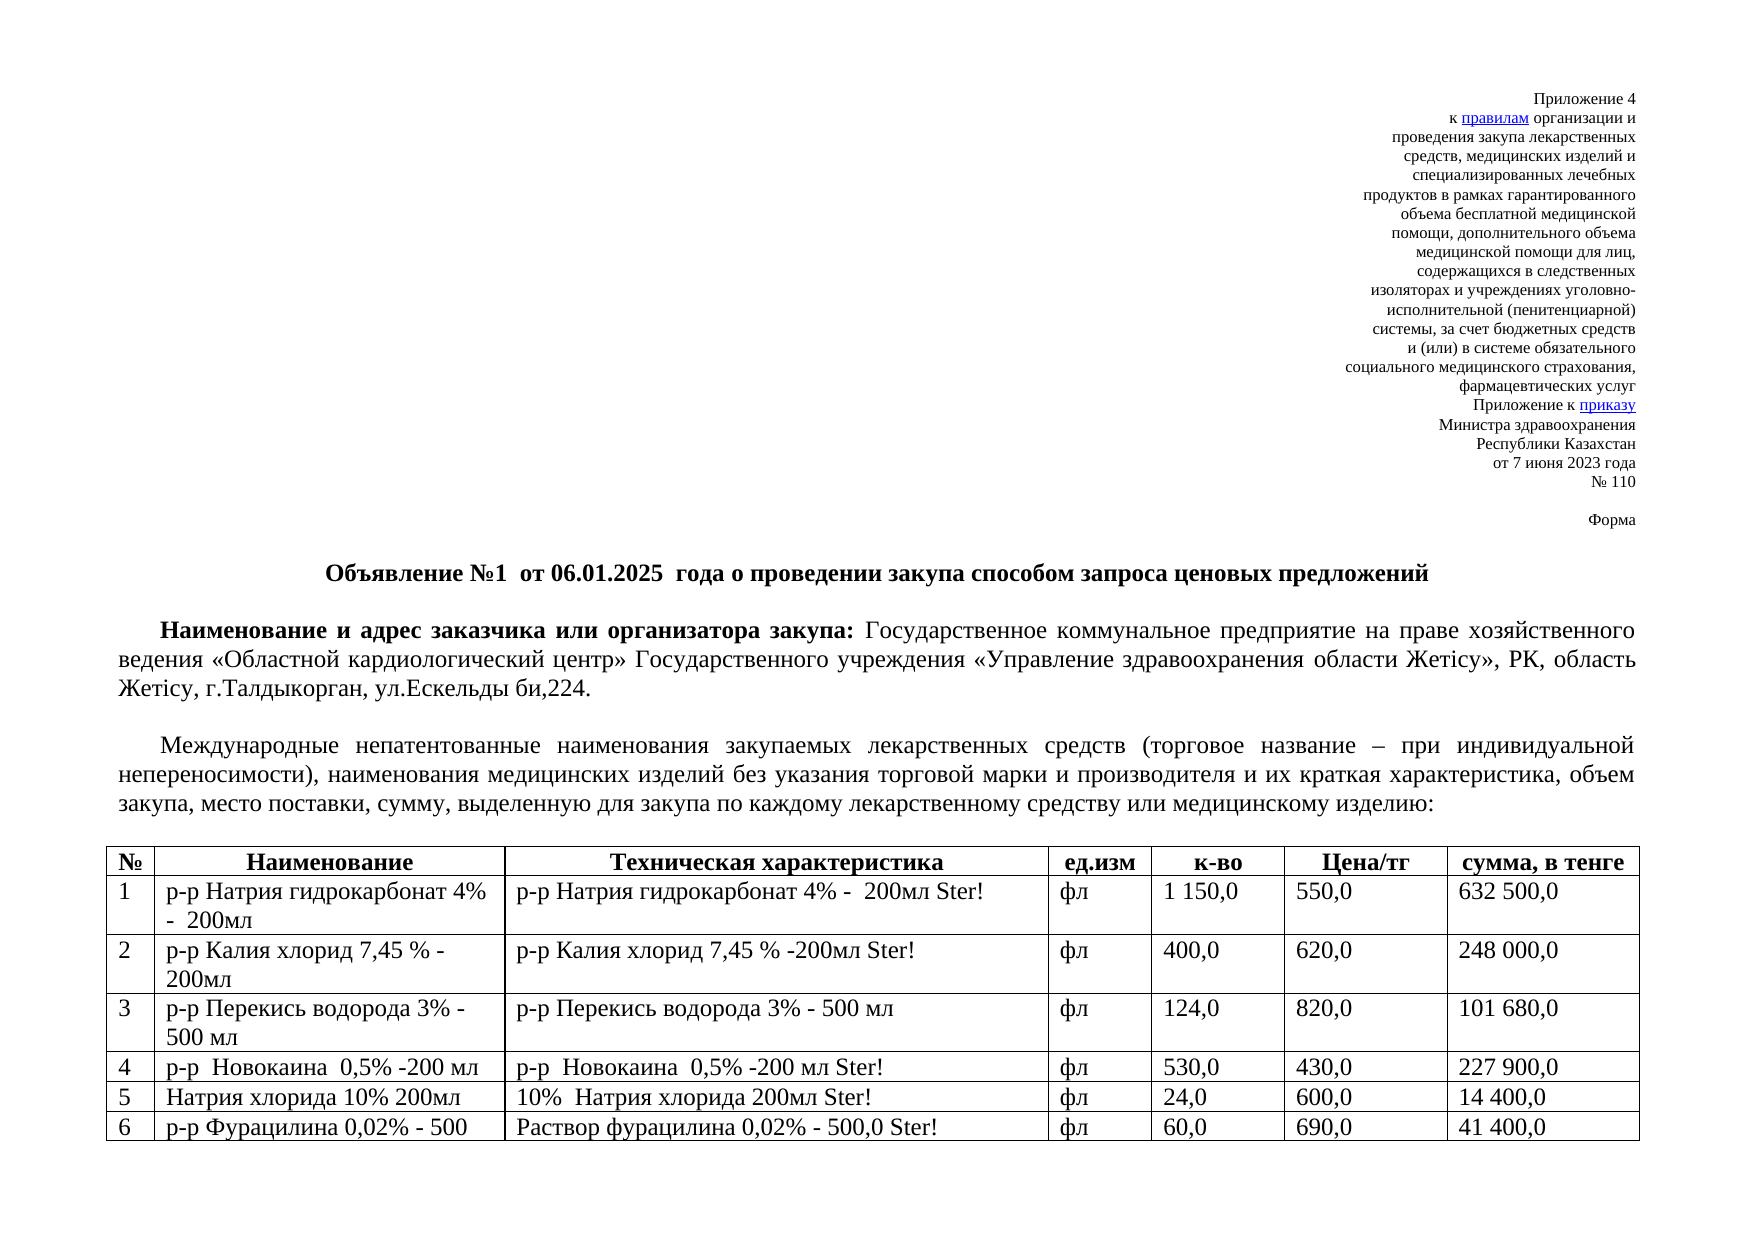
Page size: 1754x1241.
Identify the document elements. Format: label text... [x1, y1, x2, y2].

text содержащихся в следственных [118, 261, 1636, 280]
table_cell р-р Новокаина 0,5% -200 мл Ster! [506, 1052, 1048, 1081]
table_cell р-р Натрия гидрокарбонат 4% - 200мл Ster! [506, 876, 1048, 934]
table_cell 248 000,0 [1448, 935, 1639, 992]
text помощи, дополнительного объема [118, 223, 1636, 242]
table_cell 227 900,0 [1448, 1052, 1639, 1081]
table_cell 41 400,0 [1448, 1112, 1639, 1140]
table_cell 5 [107, 1082, 154, 1111]
table_cell 600,0 [1285, 1082, 1447, 1111]
table_cell 550,0 [1285, 876, 1447, 934]
text Наименование и адрес заказчика или организатора закупа: Государственное коммунальное предприятие на праве хозяйственного ведения «Областной кардиологический центр» Государственного учреждения «Управление здравоохранения области Жетісу», РК, область Жетісу, г.Талдыкорган, ул.Ескельды би,224. [118, 616, 1636, 702]
table_header Техническая характеристика [506, 847, 1048, 875]
table_cell фл [1049, 1112, 1151, 1140]
text Международные непатентованные наименования закупаемых лекарственных средств (торговое название – при индивидуальной непереносимости), наименования медицинских изделий без указания торговой марки и производителя и их краткая характеристика, объем закупа, место поставки, сумму, выделенную для закупа по каждому лекарственному средству или медицинскому изделию: [118, 731, 1636, 817]
table_cell р-р Калия хлорид 7,45 % -200мл Ster! [506, 935, 1048, 992]
table_cell р-р Калия хлорид 7,45 % -200мл [155, 935, 504, 992]
text Форма [118, 510, 1636, 529]
table_cell 10% Натрия хлорида 200мл Ster! [506, 1082, 1048, 1111]
table_header № [107, 847, 154, 875]
text исполнительной (пенитенциарной) [118, 299, 1636, 318]
table_cell 690,0 [1285, 1112, 1447, 1140]
table_cell 101 680,0 [1448, 994, 1639, 1051]
text медицинской помощи для лиц, [118, 242, 1636, 261]
table_header сумма, в тенге [1448, 847, 1639, 875]
table_cell фл [1049, 935, 1151, 992]
table_cell 6 [107, 1112, 154, 1140]
text от 7 июня 2023 года [118, 453, 1636, 472]
text к правилам организации и [118, 108, 1636, 127]
text продуктов в рамках гарантированного [118, 184, 1636, 203]
table_cell 24,0 [1152, 1082, 1284, 1111]
table_cell 620,0 [1285, 935, 1447, 992]
table_cell 3 [107, 994, 154, 1051]
text изоляторах и учреждениях уголовно- [118, 280, 1636, 299]
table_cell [506, 1112, 1048, 1140]
table_cell 530,0 [1152, 1052, 1284, 1081]
table_cell 632 500,0 [1448, 876, 1639, 934]
table_cell р-р Перекись водорода 3% - 500 мл [155, 994, 504, 1051]
text Министра здравоохранения [118, 414, 1636, 433]
table_cell Натрия хлорида 10% 200мл [155, 1082, 504, 1111]
table_cell фл [1049, 1052, 1151, 1081]
text средств, медицинских изделий и [118, 146, 1636, 165]
text Приложение 4 [118, 88, 1636, 108]
text объема бесплатной медицинской [118, 203, 1636, 223]
table_header Цена/тг [1285, 847, 1447, 875]
table_cell 1 150,0 [1152, 876, 1284, 934]
table_header к-во [1152, 847, 1284, 875]
text проведения закупа лекарственных [118, 127, 1636, 146]
table_cell 1 [107, 876, 154, 934]
table_cell р-р Новокаина 0,5% -200 мл [155, 1052, 504, 1081]
text социального медицинского страхования, [118, 357, 1636, 376]
text и (или) в системе обязательного [118, 338, 1636, 357]
table_header Наименование [155, 847, 504, 875]
text Приложение к приказу [118, 395, 1636, 414]
text фармацевтических услуг [118, 376, 1636, 395]
table_cell 14 400,0 [1448, 1082, 1639, 1111]
table_cell 60,0 [1152, 1112, 1284, 1140]
text специализированных лечебных [118, 165, 1636, 184]
table_cell фл [1049, 1082, 1151, 1111]
table_cell р-р Натрия гидрокарбонат 4% - 200мл [155, 876, 504, 934]
table_cell 430,0 [1285, 1052, 1447, 1081]
table_cell 820,0 [1285, 994, 1447, 1051]
table_cell 4 [107, 1052, 154, 1081]
table_header ед.изм [1049, 847, 1151, 875]
text Объявление №1 от 06.01.2025 года о проведении закупа способом запроса ценовых предложений [118, 558, 1636, 587]
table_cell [155, 1112, 504, 1140]
table_cell фл [1049, 876, 1151, 934]
text № 110 [118, 472, 1636, 491]
table_cell р-р Перекись водорода 3% - 500 мл [506, 994, 1048, 1051]
text системы, за счет бюджетных средств [118, 318, 1636, 338]
text Республики Казахстан [118, 433, 1636, 453]
table_cell 2 [107, 935, 154, 992]
table_cell фл [1049, 994, 1151, 1051]
table_cell 124,0 [1152, 994, 1284, 1051]
table_cell 400,0 [1152, 935, 1284, 992]
